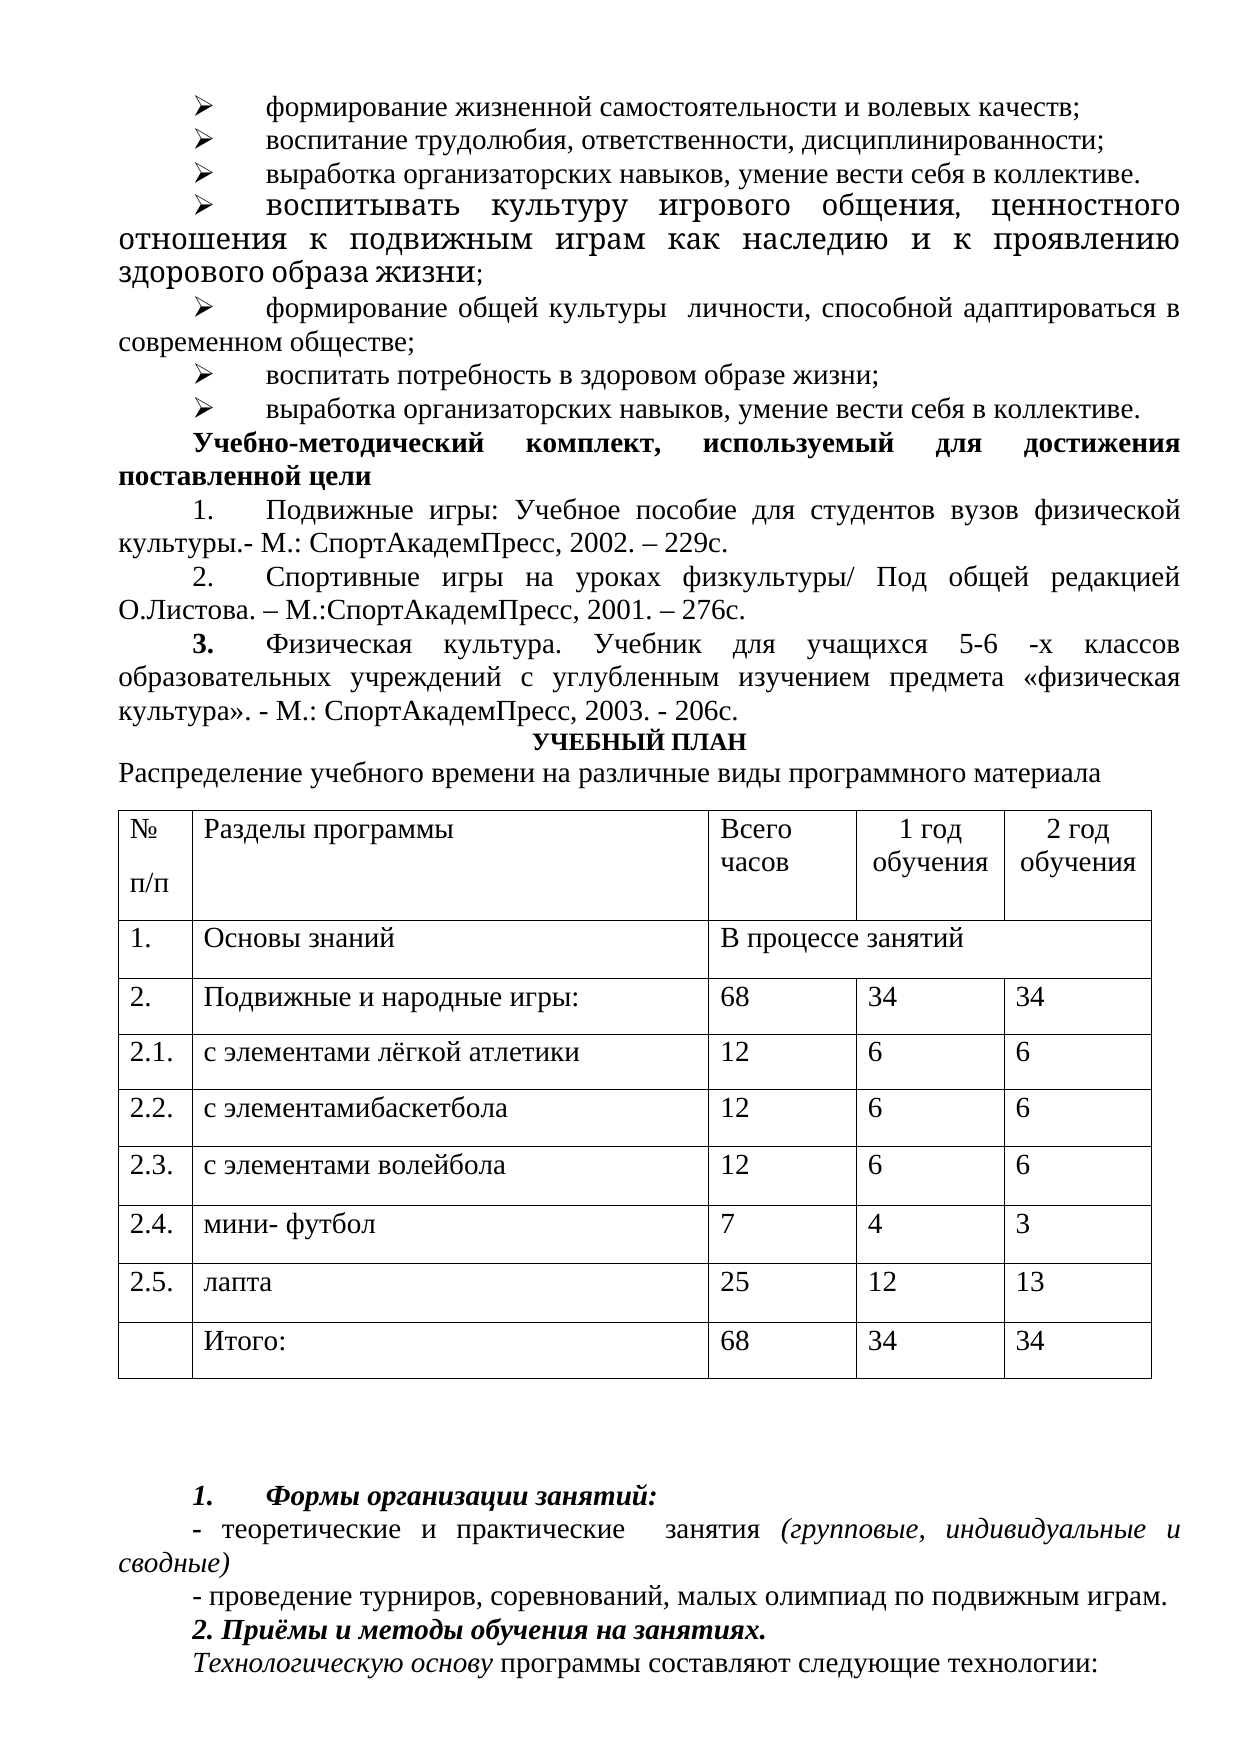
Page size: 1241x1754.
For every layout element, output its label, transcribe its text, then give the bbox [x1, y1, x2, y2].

table_cell 12 [709, 1147, 856, 1205]
table_cell 6 [1005, 1035, 1151, 1089]
table_cell 25 [709, 1264, 856, 1322]
text Технологическую основу программы составляют следующие технологии: [118, 1645, 1181, 1679]
table_cell В процессе занятий [709, 921, 1151, 978]
text УЧЕБНЫЙ ПЛАН [118, 727, 1160, 755]
text 2. Приёмы и методы обучения на занятиях. [118, 1612, 1181, 1645]
table_cell с элементами лёгкой атлетики [193, 1035, 708, 1089]
table_cell 2.2. [119, 1090, 192, 1146]
table_cell 2.3. [119, 1147, 192, 1205]
table_header № п/п [119, 811, 192, 919]
table_cell 2. [119, 979, 192, 1033]
table_cell 6 [857, 1090, 1004, 1146]
list воспитывать культуру игрового общения, ценностного отношения к подвижным играм как наследию и к проявлению здорового образа жизни; [118, 189, 1181, 290]
table_header 2 год обучения [1005, 811, 1151, 919]
table_cell 6 [1005, 1147, 1151, 1205]
text Учебно-методический комплект, используемый для достижения поставленной цели [118, 425, 1181, 492]
table_cell 6 [857, 1035, 1004, 1089]
table_cell 34 [1005, 1323, 1151, 1377]
table_cell с элементамибаскетбола [193, 1090, 708, 1146]
table_cell 2.4. [119, 1206, 192, 1263]
table_cell 68 [709, 1323, 856, 1377]
list Спортивные игры на уроках физкультуры/ Под общей редакцией О.Листова. – М.:СпортАкадемПресс, 2001. – 276с. [118, 559, 1181, 626]
list выработка организаторских навыков, умение вести себя в коллективе. [118, 156, 1181, 189]
text - проведение турниров, соревнований, малых олимпиад по подвижным играм. [118, 1578, 1181, 1612]
table_cell 12 [857, 1264, 1004, 1322]
list воспитать потребность в здоровом образе жизни; [118, 357, 1181, 391]
table_cell 13 [1005, 1264, 1151, 1322]
table_cell мини- футбол [193, 1206, 708, 1263]
table_cell Подвижные и народные игры: [193, 979, 708, 1033]
table_cell 2.5. [119, 1264, 192, 1322]
table_cell 34 [1005, 979, 1151, 1033]
table_cell с элементами волейбола [193, 1147, 708, 1205]
list выработка организаторских навыков, умение вести себя в коллективе. [118, 391, 1181, 425]
list воспитание трудолюбия, ответственности, дисциплинированности; [118, 122, 1181, 156]
table_cell 68 [709, 979, 856, 1033]
table_cell 12 [709, 1035, 856, 1089]
table_cell 6 [1005, 1090, 1151, 1146]
table_cell 1. [119, 921, 192, 978]
table_cell 2.1. [119, 1035, 192, 1089]
table_cell 7 [709, 1206, 856, 1263]
table_cell 34 [857, 979, 1004, 1033]
table_cell 34 [857, 1323, 1004, 1377]
table_header 1 год обучения [857, 811, 1004, 919]
list Формы организации занятий: [118, 1478, 1181, 1511]
list Подвижные игры: Учебное пособие для студентов вузов физической культуры.- М.: СпортАкадемПресс, 2002. – 229с. [118, 492, 1181, 559]
list Физическая культура. Учебник для учащихся 5-6 -х классов образовательных учреждений с углубленным изучением предмета «физическая культура». - М.: СпортАкадемПресс, 2003. - 206с. [118, 626, 1181, 727]
text - теоретические и практические занятия (групповые, индивидуальные и сводные) [118, 1511, 1181, 1578]
text Распределение учебного времени на различные виды программного материала [118, 755, 1181, 789]
table_cell 12 [709, 1090, 856, 1146]
table_cell Итого: [193, 1323, 708, 1377]
table_cell лапта [193, 1264, 708, 1322]
table_cell Основы знаний [193, 921, 708, 978]
table_cell 4 [857, 1206, 1004, 1263]
list формирование жизненной самостоятельности и волевых качеств; [118, 89, 1181, 122]
table_cell 6 [857, 1147, 1004, 1205]
table_cell 3 [1005, 1206, 1151, 1263]
table_header Всего часов [709, 811, 856, 919]
table_header Разделы программы [193, 811, 708, 919]
table_cell [119, 1323, 192, 1377]
list формирование общей культуры личности, способной адаптироваться в современном обществе; [118, 290, 1181, 357]
